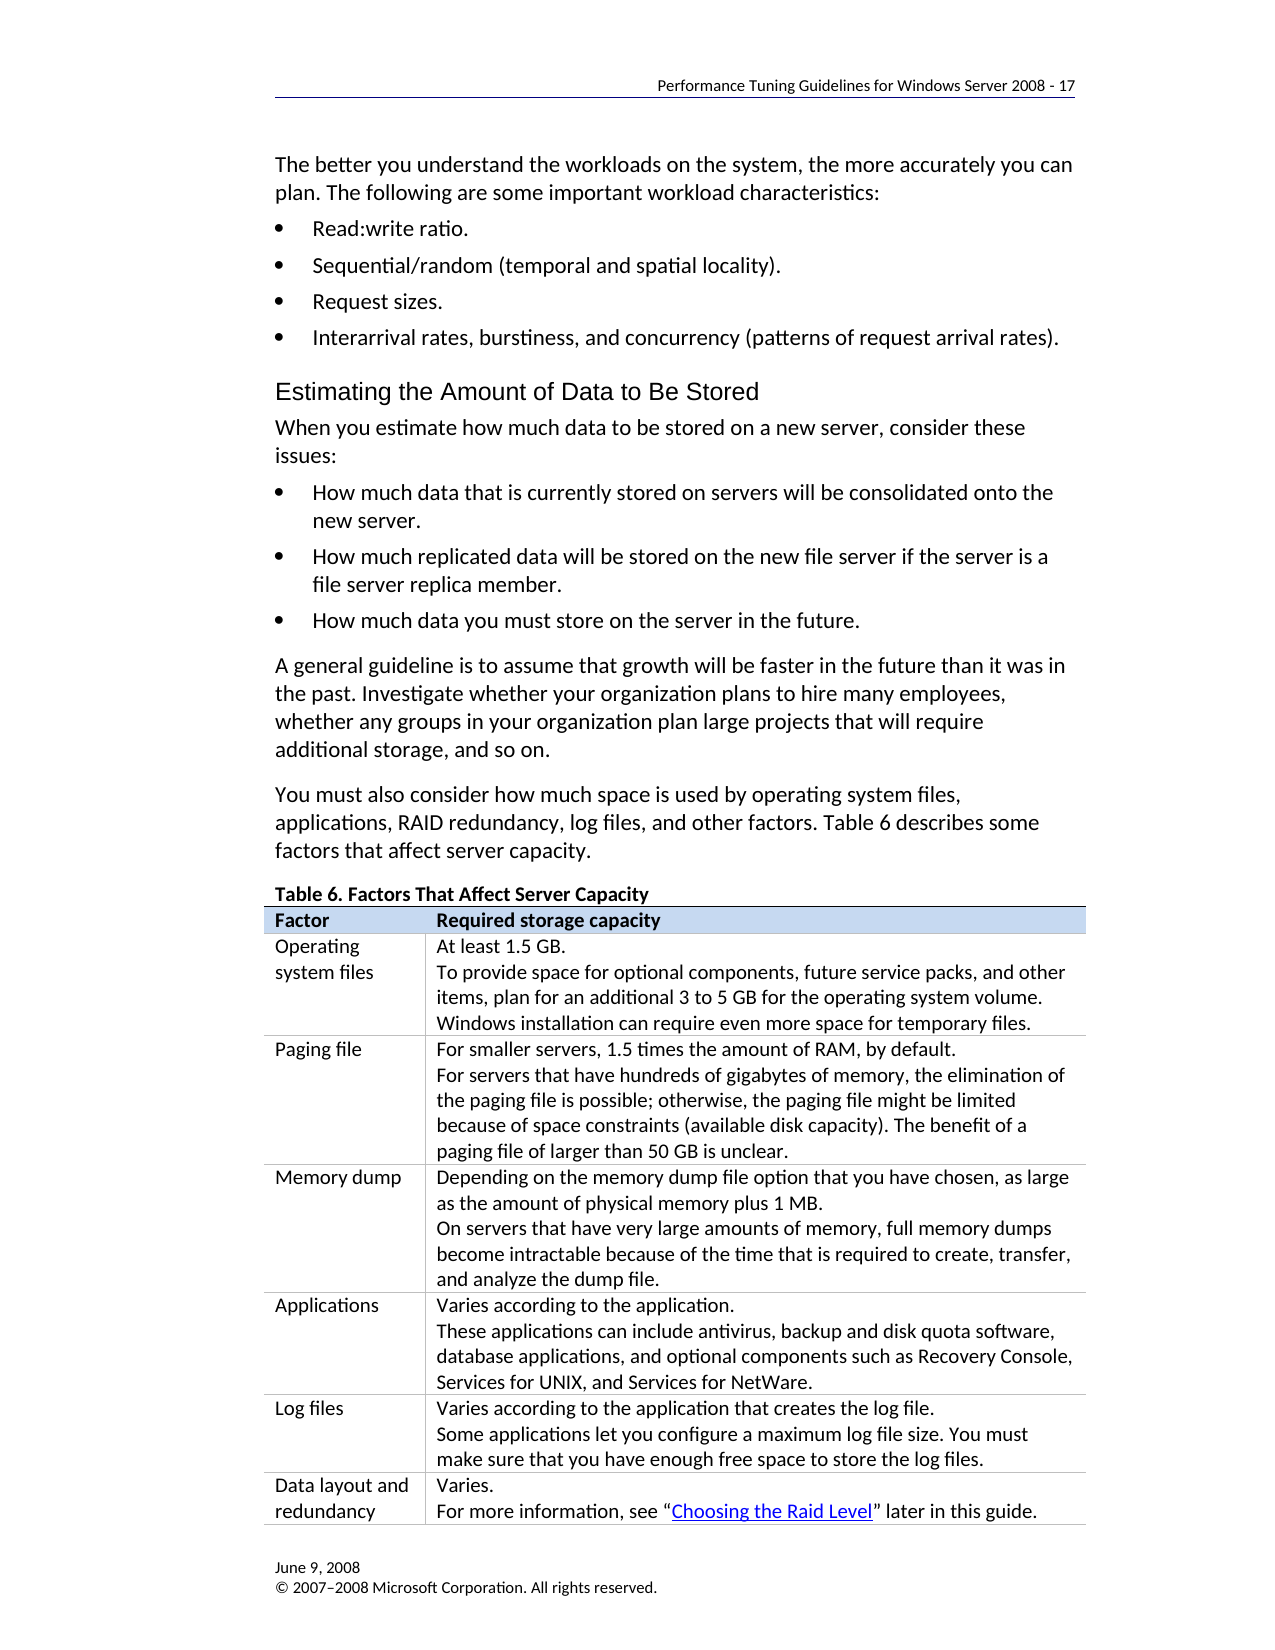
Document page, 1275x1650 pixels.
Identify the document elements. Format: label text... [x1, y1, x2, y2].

list How much replicated data will be stored on the new file server if the server is a file server replica member. [275, 542, 1075, 598]
table_cell Varies. For more information, see “Choosing the Raid Level” later in this guide. [426, 1473, 1086, 1523]
table_cell For smaller servers, 1.5 times the amount of RAM, by default. For servers that have hundreds of gigabytes of memory, the elimination of the paging file is possible; otherwise, the paging file might be limited because of space constraints (available disk capacity). The benefit of a paging file of larger than 50 GB is unclear. [426, 1036, 1086, 1163]
table_cell Log files [264, 1395, 425, 1472]
table_cell Data layout and redundancy [264, 1473, 425, 1523]
table_cell Memory dump [264, 1165, 425, 1292]
table_cell Depending on the memory dump file option that you have chosen, as large as the amount of physical memory plus 1 MB. On servers that have very large amounts of memory, full memory dumps become intractable because of the time that is required to create, transfer, and analyze the dump file. [426, 1165, 1086, 1292]
table_cell Operating system files [264, 934, 425, 1035]
table_cell Varies according to the application. These applications can include antivirus, backup and disk quota software, database applications, and optional components such as Recovery Console, Services for UNIX, and Services for NetWare. [426, 1293, 1086, 1394]
table_cell Applications [264, 1293, 425, 1394]
subtitle Estimating the Amount of Data to Be Stored [275, 376, 1075, 405]
text Table 6. Factors That Affect Server Capacity [275, 881, 1075, 906]
table_cell Paging file [264, 1036, 425, 1163]
list Sequential/random (temporal and spatial locality). [275, 251, 1075, 279]
text The better you understand the workloads on the system, the more accurately you can plan. The following are some important workload characteristics: [275, 150, 1075, 206]
text You must also consider how much space is used by operating system files, applications, RAID redundancy, log files, and other factors. Table 6 describes some factors that affect server capacity. [275, 780, 1075, 864]
text A general guideline is to assume that growth will be faster in the future than it was in the past. Investigate whether your organization plans to hire many employees, whether any groups in your organization plan large projects that will require additional storage, and so on. [275, 651, 1075, 763]
text When you estimate how much data to be stored on a new server, consider these issues: [275, 413, 1075, 469]
list Request sizes. [275, 287, 1075, 315]
list Read:write ratio. [275, 214, 1075, 242]
table_cell At least 1.5 GB. To provide space for optional components, future service packs, and other items, plan for an additional 3 to 5 GB for the operating system volume. Windows installation can require even more space for temporary files. [426, 934, 1086, 1035]
list Interarrival rates, burstiness, and concurrency (patterns of request arrival rates). [275, 323, 1075, 351]
table_cell Varies according to the application that creates the log file. Some applications let you configure a maximum log file size. You must make sure that you have enough free space to store the log files. [426, 1395, 1086, 1472]
list How much data that is currently stored on servers will be consolidated onto the new server. [275, 478, 1075, 534]
table_header Required storage capacity [425, 907, 1086, 933]
table_header Factor [264, 907, 425, 933]
list How much data you must store on the server in the future. [275, 607, 1075, 635]
